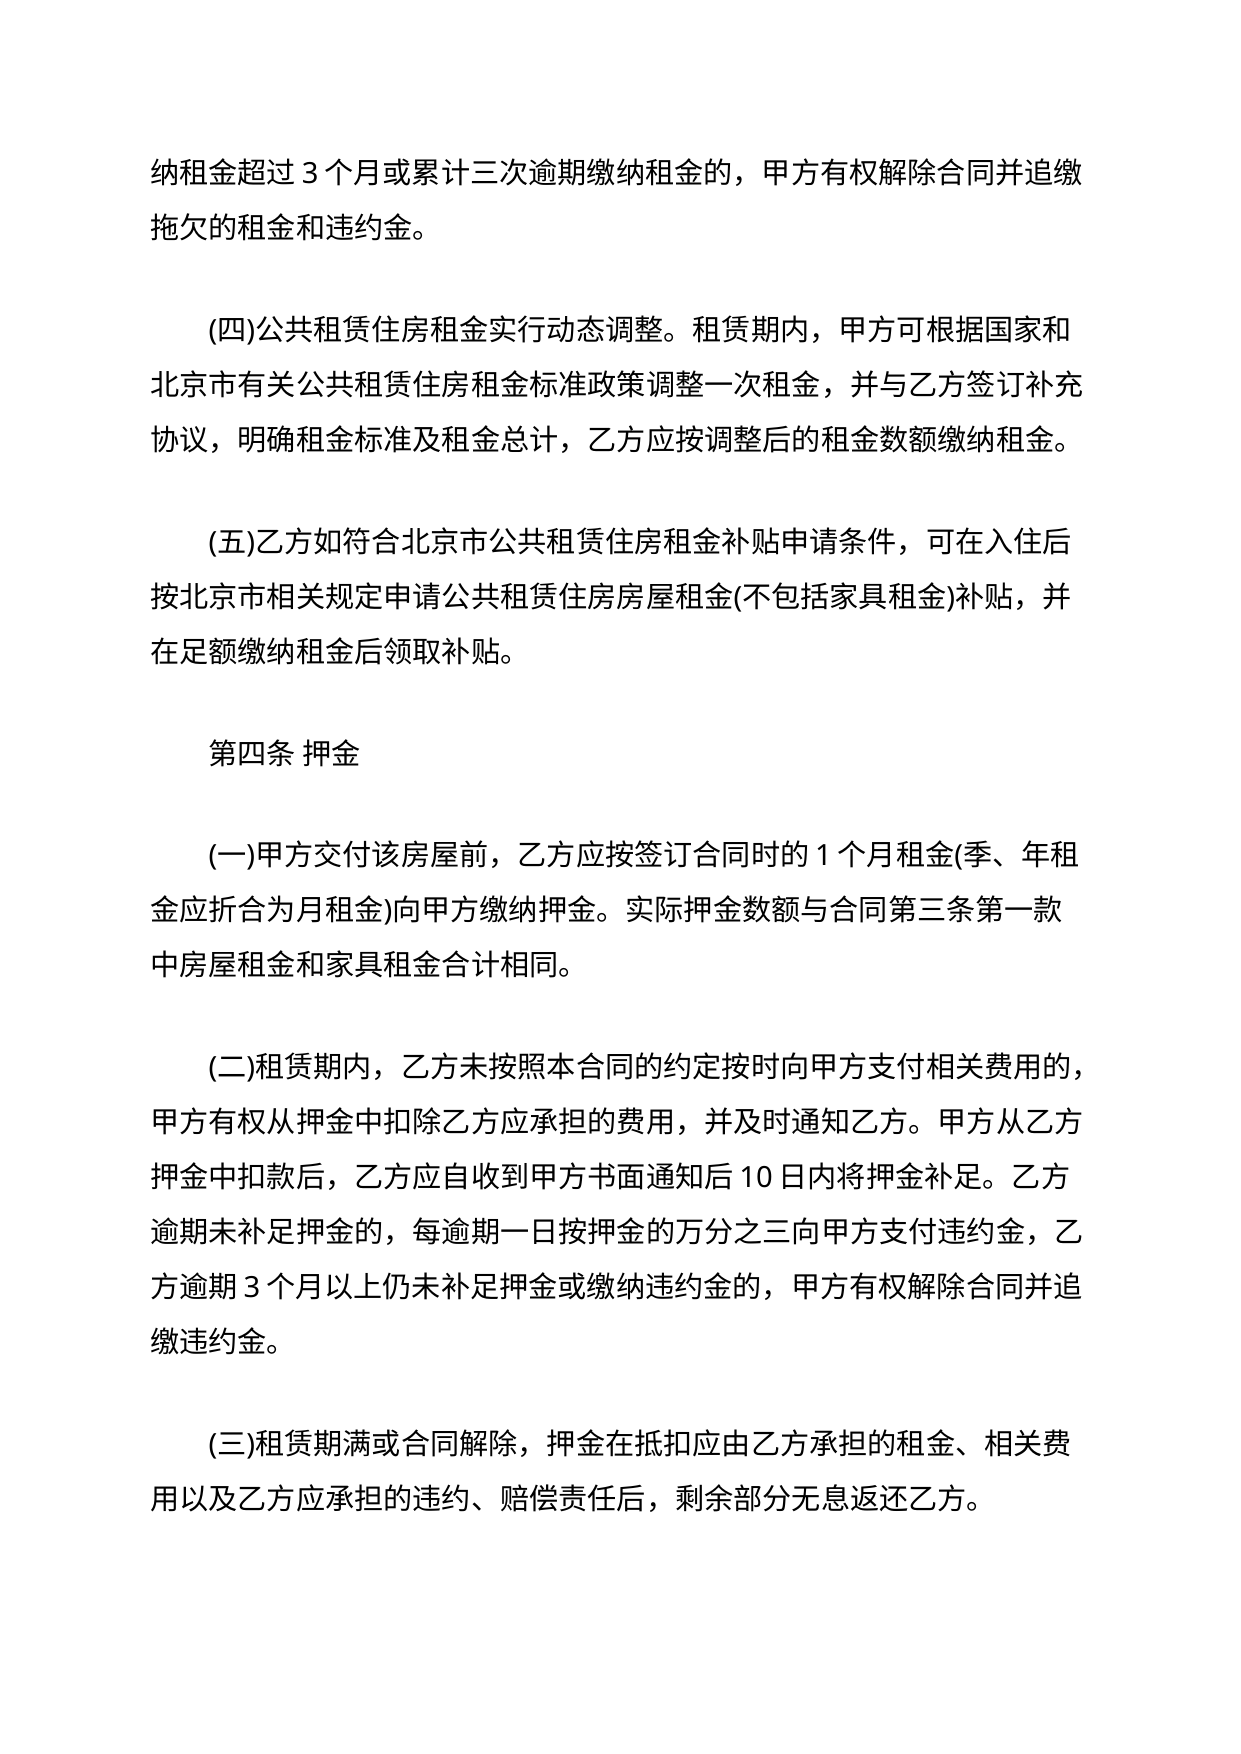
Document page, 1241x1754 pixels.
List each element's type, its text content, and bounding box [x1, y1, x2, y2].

text (二)租赁期内，乙方未按照本合同的约定按时向甲方支付相关费用的，甲方有权从押金中扣除乙方应承担的费用，并及时通知乙方。甲方从乙方押金中扣款后，乙方应自收到甲方书面通知后10日内将押金补足。乙方逾期未补足押金的，每逾期一日按押金的万分之三向甲方支付违约金，乙方逾期3个月以上仍未补足押金或缴纳违约金的，甲方有权解除合同并追缴违约金。 [150, 1044, 1090, 1361]
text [150, 150, 1090, 247]
text (一)甲方交付该房屋前，乙方应按签订合同时的1个月租金(季、年租金应折合为月租金)向甲方缴纳押金。实际押金数额与合同第三条第一款中房屋租金和家具租金合计相同。 [150, 832, 1090, 984]
text 第四条 押金 [150, 730, 1090, 772]
text (三)租赁期满或合同解除，押金在抵扣应由乙方承担的租金、相关费用以及乙方应承担的违约、赔偿责任后，剩余部分无息返还乙方。 [150, 1420, 1090, 1518]
text (四)公共租赁住房租金实行动态调整。租赁期内，甲方可根据国家和北京市有关公共租赁住房租金标准政策调整一次租金，并与乙方签订补充协议，明确租金标准及租金总计，乙方应按调整后的租金数额缴纳租金。 [150, 307, 1090, 459]
text (五)乙方如符合北京市公共租赁住房租金补贴申请条件，可在入住后按北京市相关规定申请公共租赁住房房屋租金(不包括家具租金)补贴，并在足额缴纳租金后领取补贴。 [150, 518, 1090, 671]
